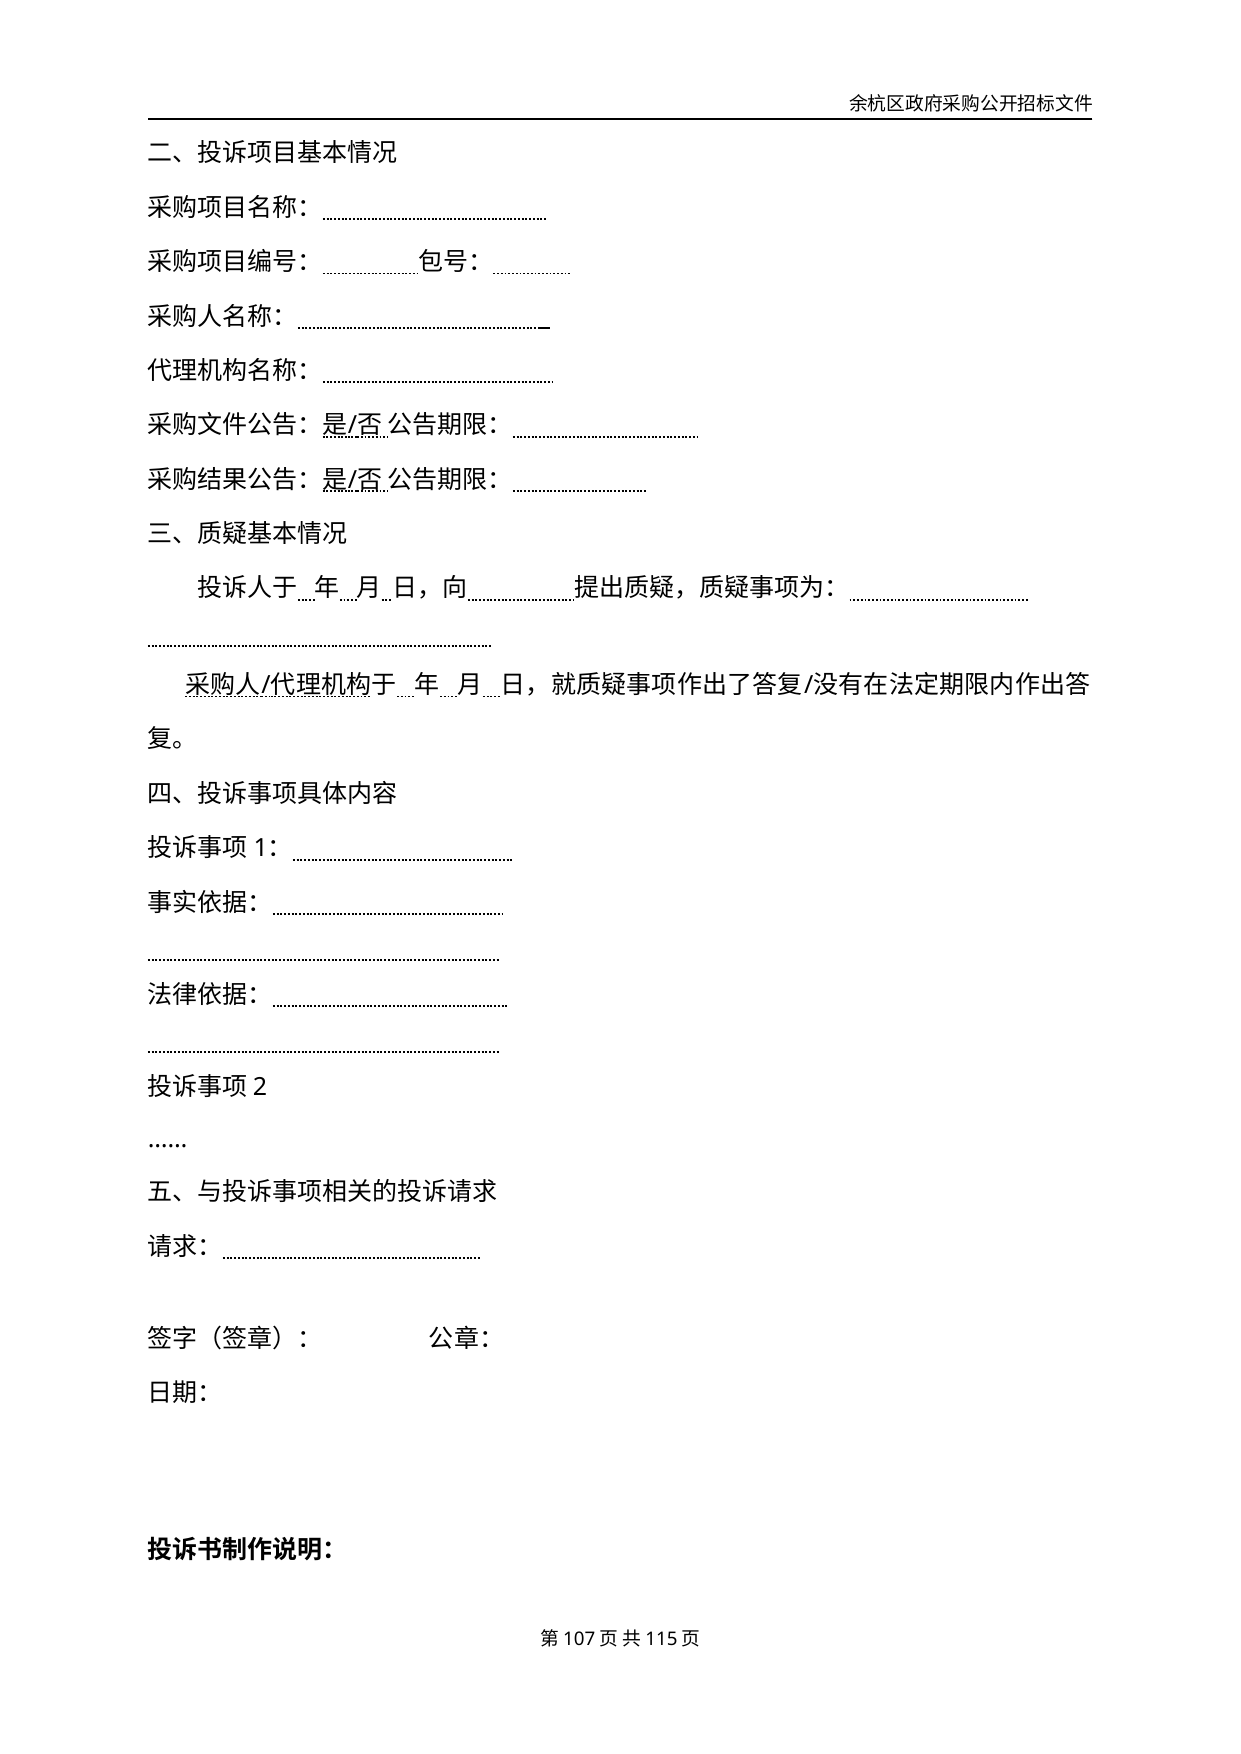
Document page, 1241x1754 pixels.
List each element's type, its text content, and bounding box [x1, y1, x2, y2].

text 请求： [148, 1226, 1092, 1262]
text 三、质疑基本情况 [148, 513, 1092, 550]
text 投诉事项 1： [148, 828, 1092, 864]
text 事实依据： [148, 882, 1092, 918]
text 法律依据： [148, 974, 1092, 1010]
text 二、投诉项目基本情况 [148, 133, 1092, 169]
text 采购文件公告：是/否 公告期限： [148, 405, 1092, 441]
text 签字（签章）： 公章： [148, 1318, 1092, 1354]
text 采购项目名称： [148, 187, 1092, 223]
text 投诉事项2 [148, 1066, 1092, 1103]
text 采购人名称： [148, 296, 1092, 332]
text 采购项目编号： 包号： [148, 242, 1092, 278]
text 投诉人于 年 月 日，向 提出质疑，质疑事项为： [148, 568, 1092, 604]
text 四、投诉事项具体内容 [148, 773, 1092, 809]
text 采购结果公告：是/否 公告期限： [148, 459, 1092, 495]
text …… [148, 1121, 1092, 1155]
text 五、与投诉事项相关的投诉请求 [148, 1172, 1092, 1208]
text 投诉书制作说明： [148, 1529, 1092, 1565]
text 日期： [148, 1373, 1092, 1409]
text 代理机构名称： [148, 350, 1092, 387]
text 采购人/代理机构于 年 月 日，就质疑事项作出了答复/没有在法定期限内作出答复。 [148, 664, 1092, 755]
